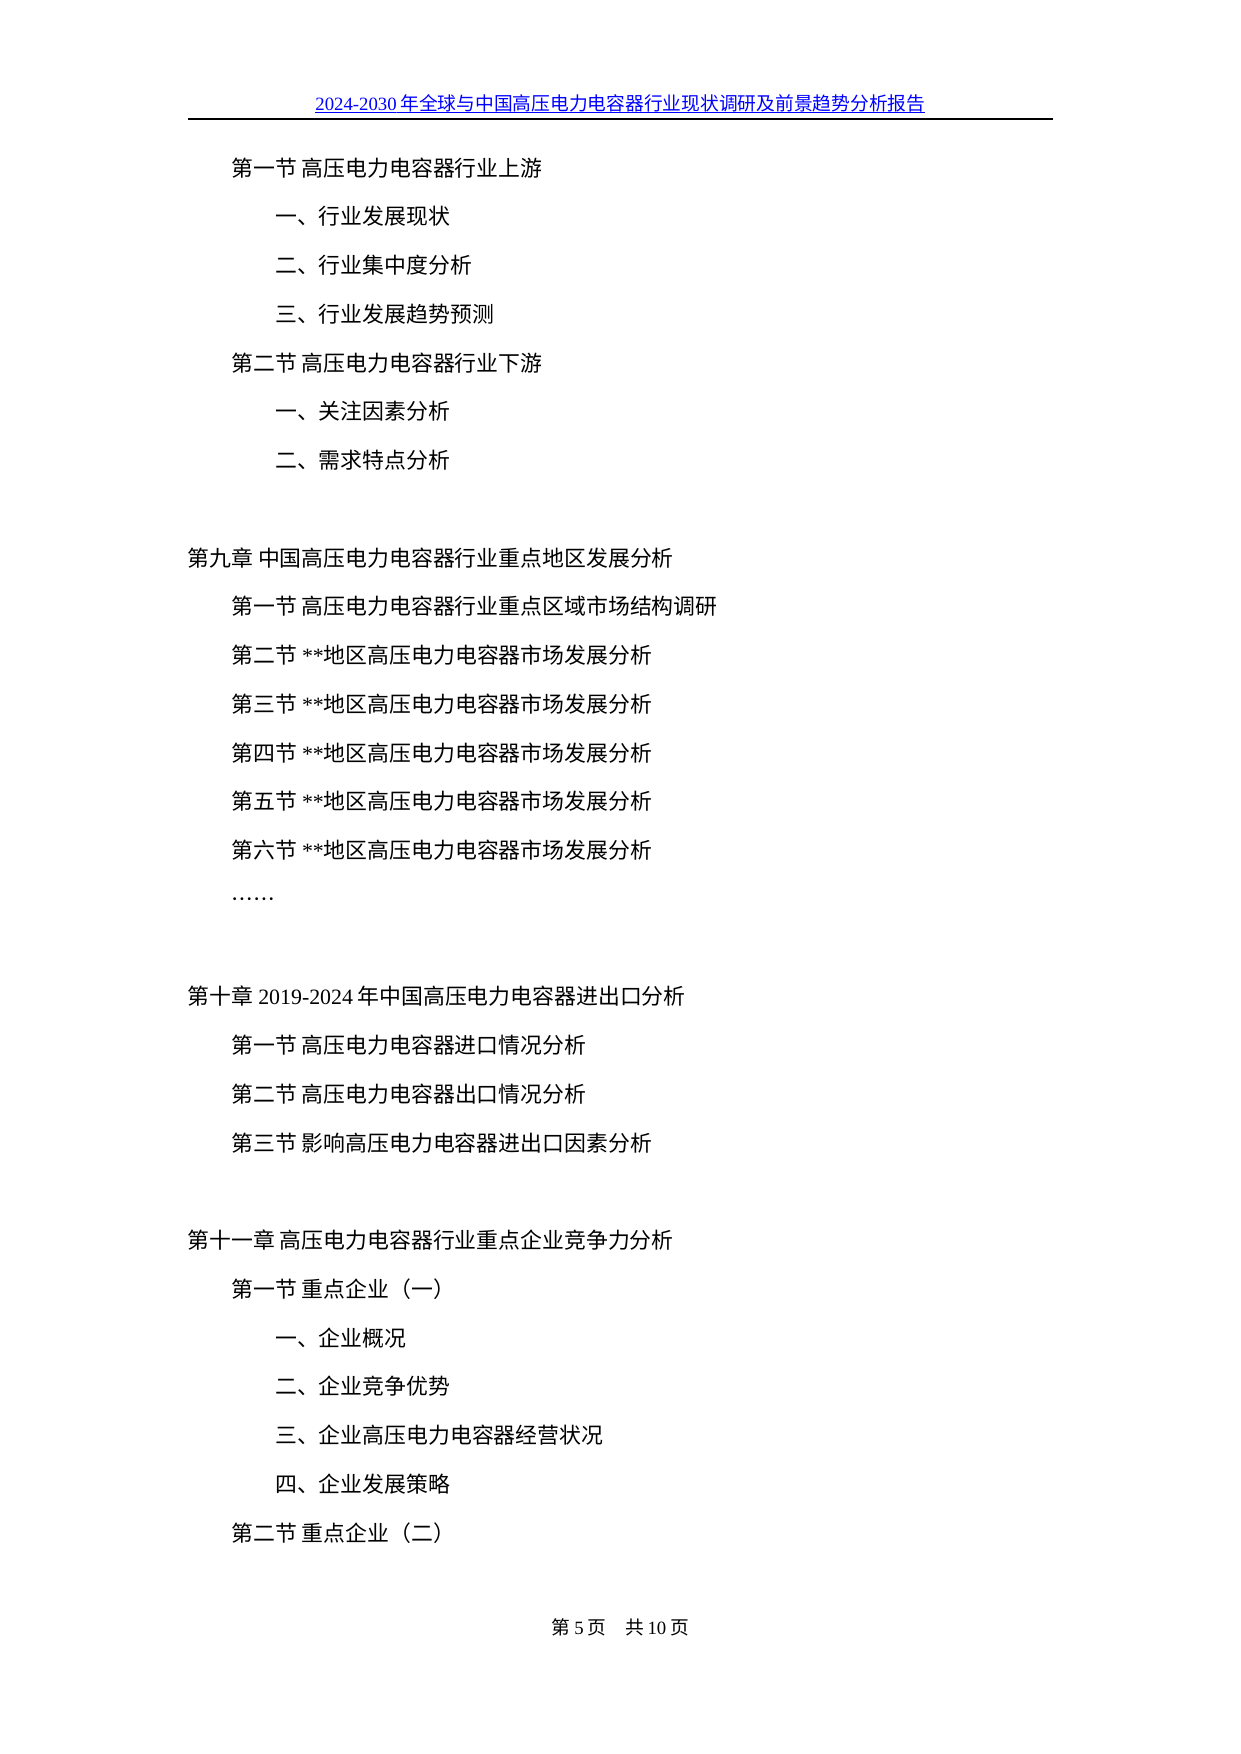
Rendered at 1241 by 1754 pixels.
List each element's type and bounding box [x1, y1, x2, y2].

text [187, 150, 1053, 1548]
